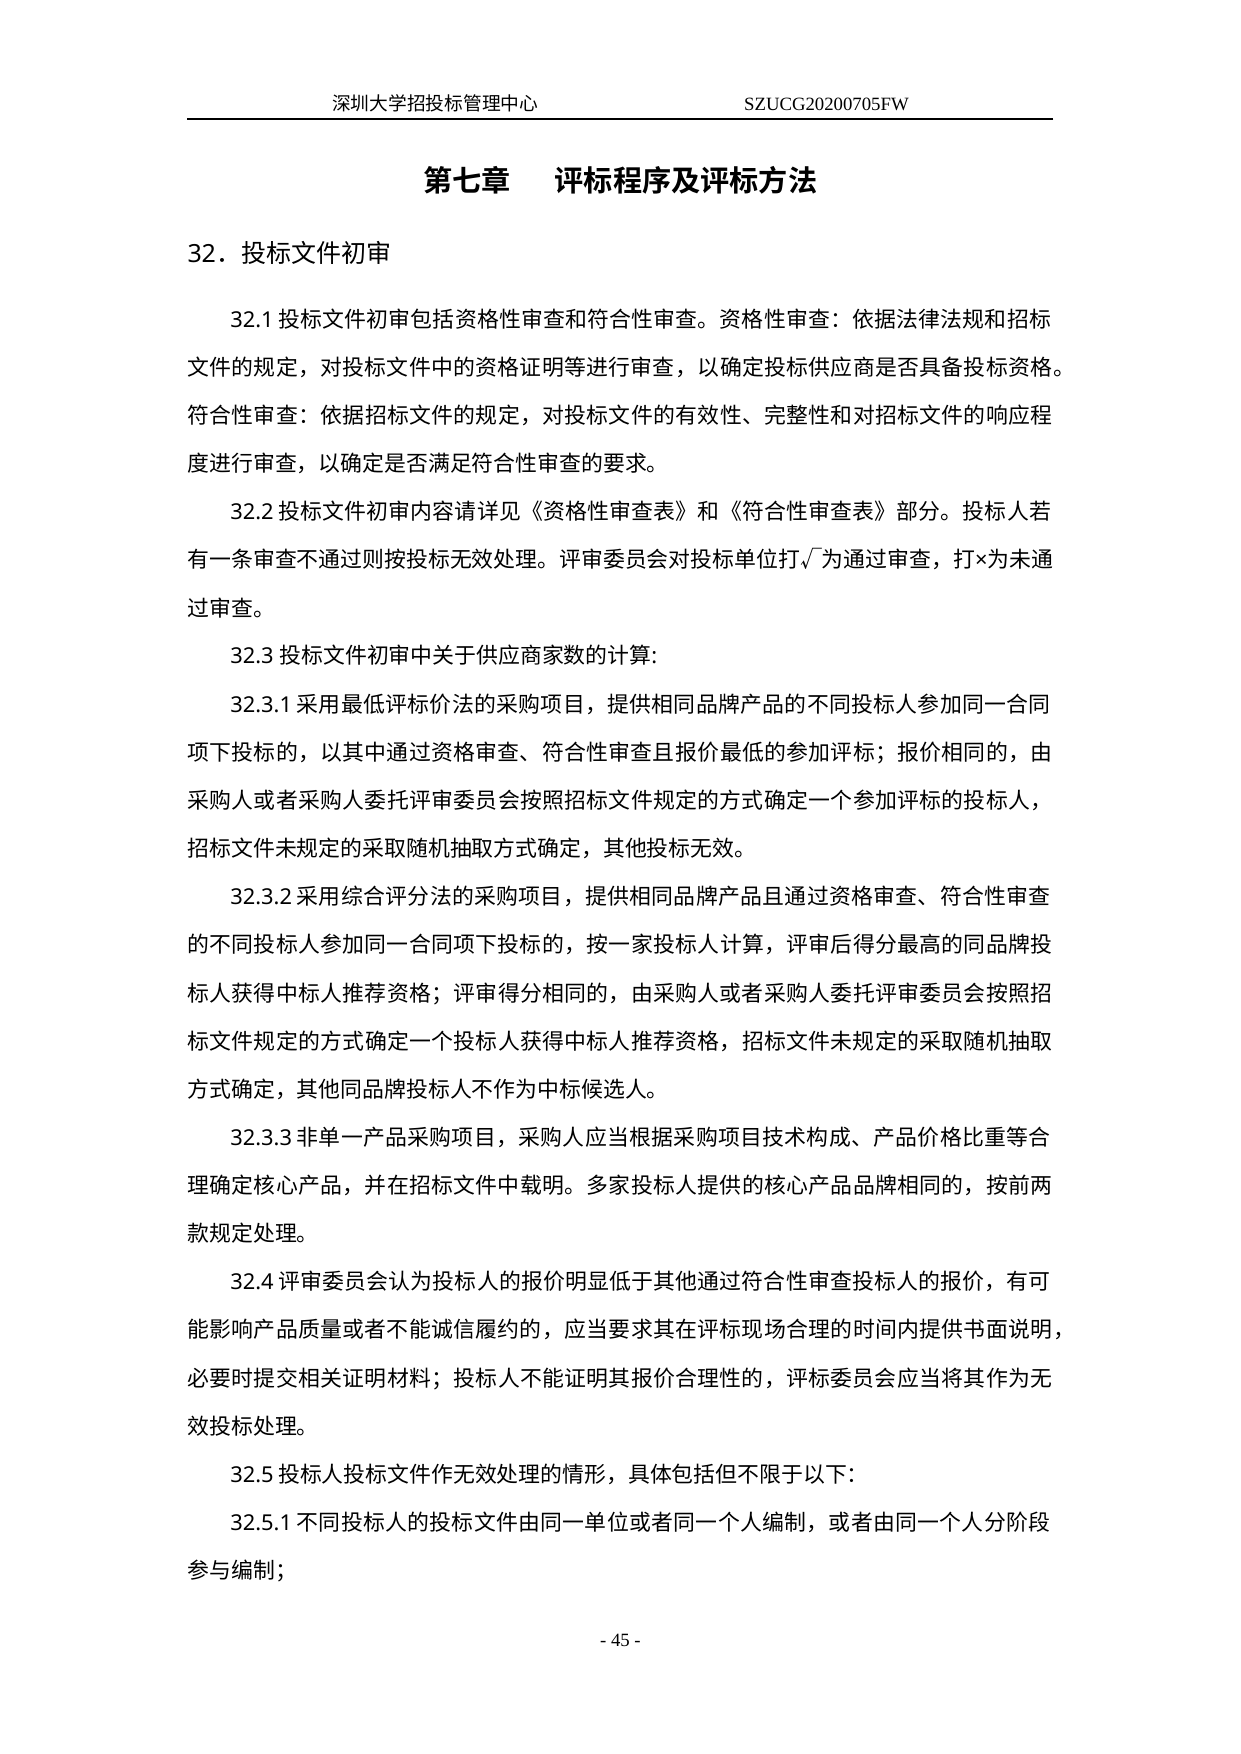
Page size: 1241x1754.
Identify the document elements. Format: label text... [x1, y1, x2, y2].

list 评标程序及评标方法 [187, 155, 1053, 203]
text 32.3.1采用最低评标价法的采购项目，提供相同品牌产品的不同投标人参加同一合同项下投标的，以其中通过资格审查、符合性审查且报价最低的参加评标；报价相同的，由采购人或者采购人委托评审委员会按照招标文件规定的方式确定一个参加评标的投标人，招标文件未规定的采取随机抽取方式确定，其他投标无效。 [187, 678, 1053, 871]
text 32.5.1不同投标人的投标文件由同一单位或者同一个人编制，或者由同一个人分阶段参与编制； [187, 1497, 1053, 1593]
text 32．投标文件初审 [187, 227, 1053, 275]
text 32.3.3非单一产品采购项目，采购人应当根据采购项目技术构成、产品价格比重等合理确定核心产品，并在招标文件中载明。多家投标人提供的核心产品品牌相同的，按前两款规定处理。 [187, 1112, 1053, 1256]
text 32.4评审委员会认为投标人的报价明显低于其他通过符合性审查投标人的报价，有可能影响产品质量或者不能诚信履约的，应当要求其在评标现场合理的时间内提供书面说明，必要时提交相关证明材料；投标人不能证明其报价合理性的，评标委员会应当将其作为无效投标处理。 [187, 1256, 1053, 1448]
text 32.3 投标文件初审中关于供应商家数的计算: [187, 630, 1053, 678]
text 32.1投标文件初审包括资格性审查和符合性审查。资格性审查：依据法律法规和招标文件的规定，对投标文件中的资格证明等进行审查，以确定投标供应商是否具备投标资格。符合性审查：依据招标文件的规定，对投标文件的有效性、完整性和对招标文件的响应程度进行审查，以确定是否满足符合性审查的要求。 [187, 293, 1053, 486]
text 32.2投标文件初审内容请详见《资格性审查表》和《符合性审查表》部分。投标人若有一条审查不通过则按投标无效处理。评审委员会对投标单位打√为通过审查，打×为未通过审查。 [187, 486, 1053, 630]
text 32.5投标人投标文件作无效处理的情形，具体包括但不限于以下： [187, 1448, 1053, 1497]
text 32.3.2采用综合评分法的采购项目，提供相同品牌产品且通过资格审查、符合性审查的不同投标人参加同一合同项下投标的，按一家投标人计算，评审后得分最高的同品牌投标人获得中标人推荐资格；评审得分相同的，由采购人或者采购人委托评审委员会按照招标文件规定的方式确定一个投标人获得中标人推荐资格，招标文件未规定的采取随机抽取方式确定，其他同品牌投标人不作为中标候选人。 [187, 871, 1053, 1112]
